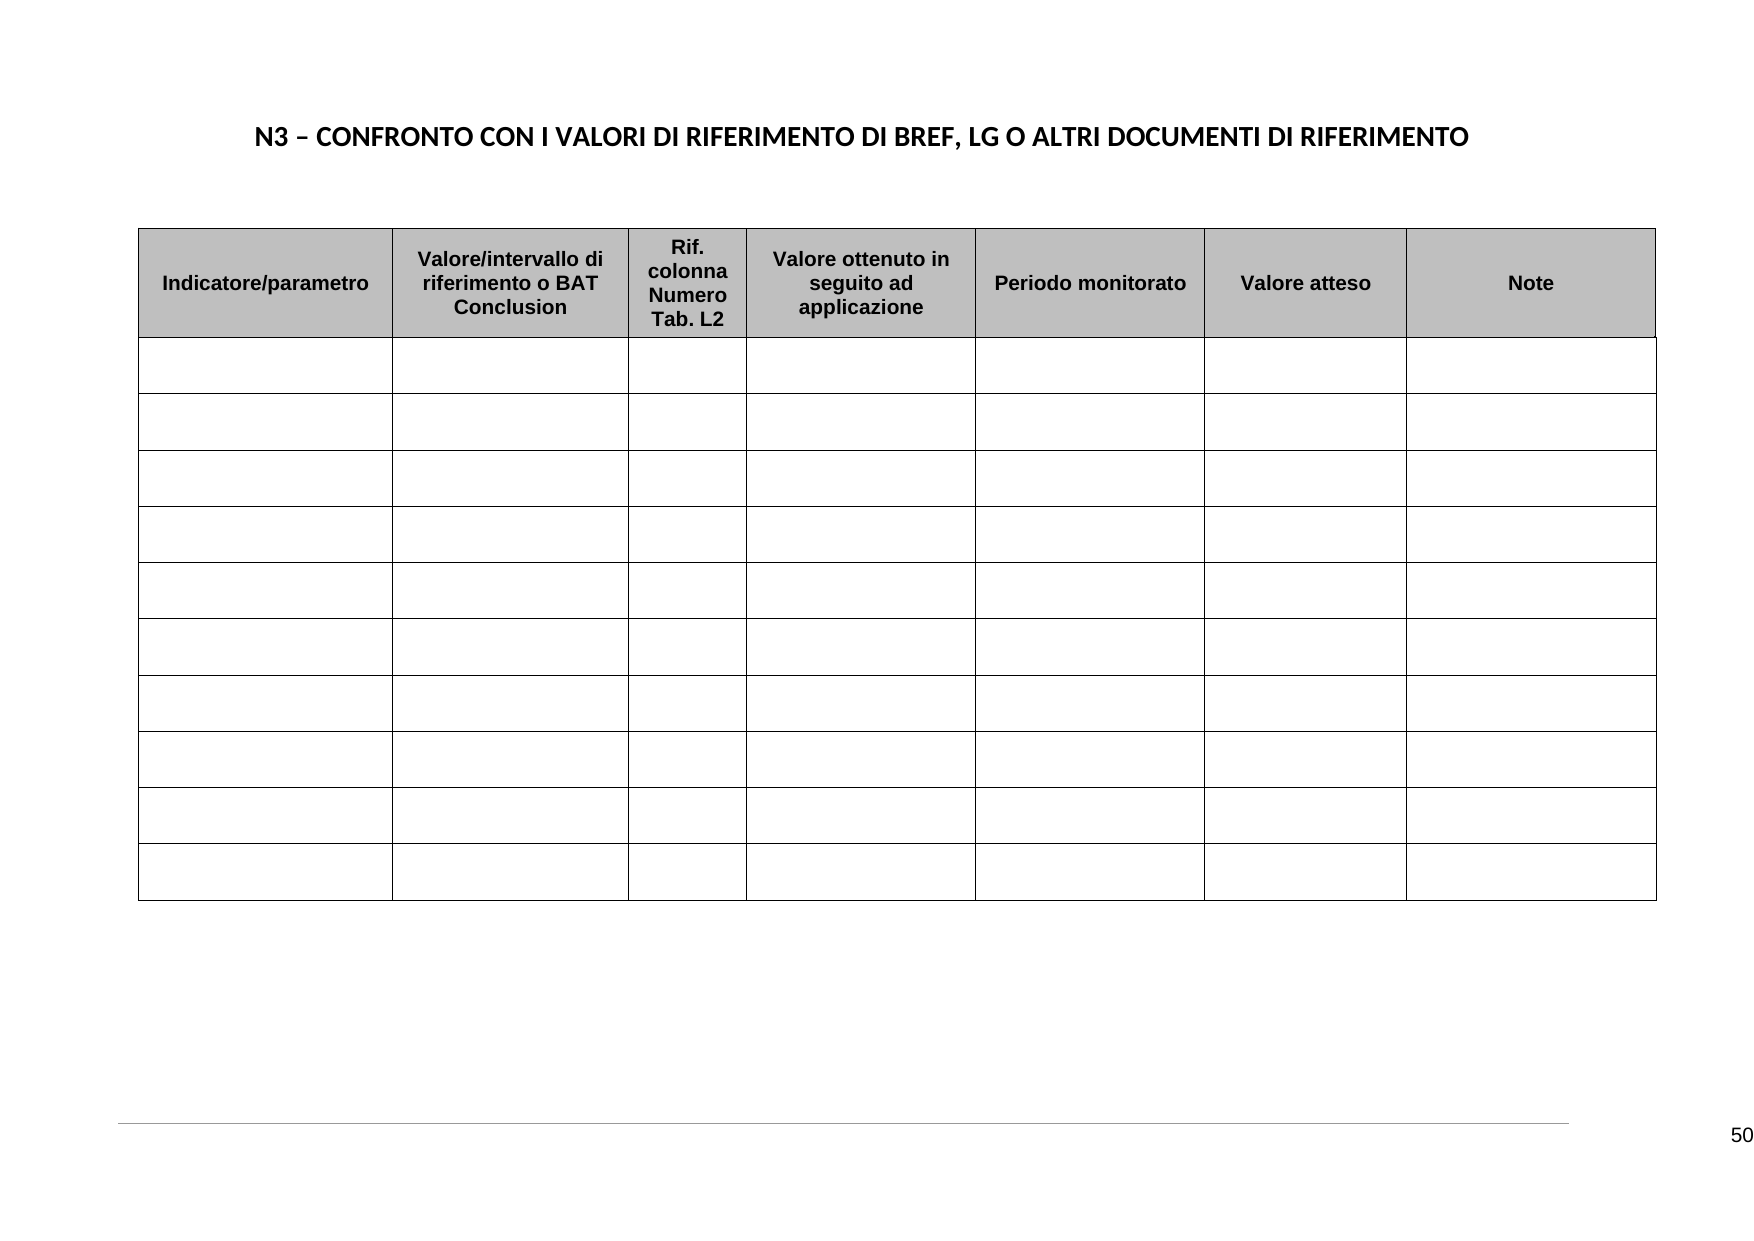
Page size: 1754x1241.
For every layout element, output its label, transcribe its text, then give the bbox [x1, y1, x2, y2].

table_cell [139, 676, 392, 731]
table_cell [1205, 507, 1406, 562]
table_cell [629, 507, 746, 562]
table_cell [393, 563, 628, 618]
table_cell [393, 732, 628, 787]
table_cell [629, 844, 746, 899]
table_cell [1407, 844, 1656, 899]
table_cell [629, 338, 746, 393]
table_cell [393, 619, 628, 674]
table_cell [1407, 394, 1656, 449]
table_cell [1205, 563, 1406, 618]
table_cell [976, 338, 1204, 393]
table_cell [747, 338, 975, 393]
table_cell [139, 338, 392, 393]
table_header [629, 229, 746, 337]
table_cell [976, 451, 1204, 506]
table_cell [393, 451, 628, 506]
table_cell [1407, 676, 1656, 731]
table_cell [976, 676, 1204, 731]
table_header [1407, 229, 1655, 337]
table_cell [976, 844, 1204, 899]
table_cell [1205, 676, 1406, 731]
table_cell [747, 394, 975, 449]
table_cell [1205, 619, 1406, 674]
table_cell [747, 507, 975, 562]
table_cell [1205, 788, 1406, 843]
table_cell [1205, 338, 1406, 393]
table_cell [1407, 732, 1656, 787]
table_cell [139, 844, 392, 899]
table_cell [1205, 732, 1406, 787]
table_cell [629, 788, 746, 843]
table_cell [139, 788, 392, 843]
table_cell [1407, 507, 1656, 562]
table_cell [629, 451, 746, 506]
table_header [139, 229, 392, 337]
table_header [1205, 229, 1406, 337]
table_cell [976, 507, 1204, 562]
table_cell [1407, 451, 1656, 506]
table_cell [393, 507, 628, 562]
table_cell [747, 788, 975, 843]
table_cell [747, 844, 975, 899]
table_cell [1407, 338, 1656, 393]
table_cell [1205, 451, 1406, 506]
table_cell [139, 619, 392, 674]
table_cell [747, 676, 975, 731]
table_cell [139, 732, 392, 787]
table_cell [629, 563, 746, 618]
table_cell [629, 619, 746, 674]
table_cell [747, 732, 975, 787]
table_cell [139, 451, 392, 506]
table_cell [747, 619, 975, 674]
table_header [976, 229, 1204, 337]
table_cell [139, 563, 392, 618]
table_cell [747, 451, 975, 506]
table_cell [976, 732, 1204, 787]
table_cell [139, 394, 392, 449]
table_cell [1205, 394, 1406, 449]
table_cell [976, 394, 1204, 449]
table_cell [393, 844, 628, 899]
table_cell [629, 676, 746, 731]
text N3 – Confronto con i valori di riferimento di BREF, LG o altrI documenti di riferimento [118, 118, 1606, 154]
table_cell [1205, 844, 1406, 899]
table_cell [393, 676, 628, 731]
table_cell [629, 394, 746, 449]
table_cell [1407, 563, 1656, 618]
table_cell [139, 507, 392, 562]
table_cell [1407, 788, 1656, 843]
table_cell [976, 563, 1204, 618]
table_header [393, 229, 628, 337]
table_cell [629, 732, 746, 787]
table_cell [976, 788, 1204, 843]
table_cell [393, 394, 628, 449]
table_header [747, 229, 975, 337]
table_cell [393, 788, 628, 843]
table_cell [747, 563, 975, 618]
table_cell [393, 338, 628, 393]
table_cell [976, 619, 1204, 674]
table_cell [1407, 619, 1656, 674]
